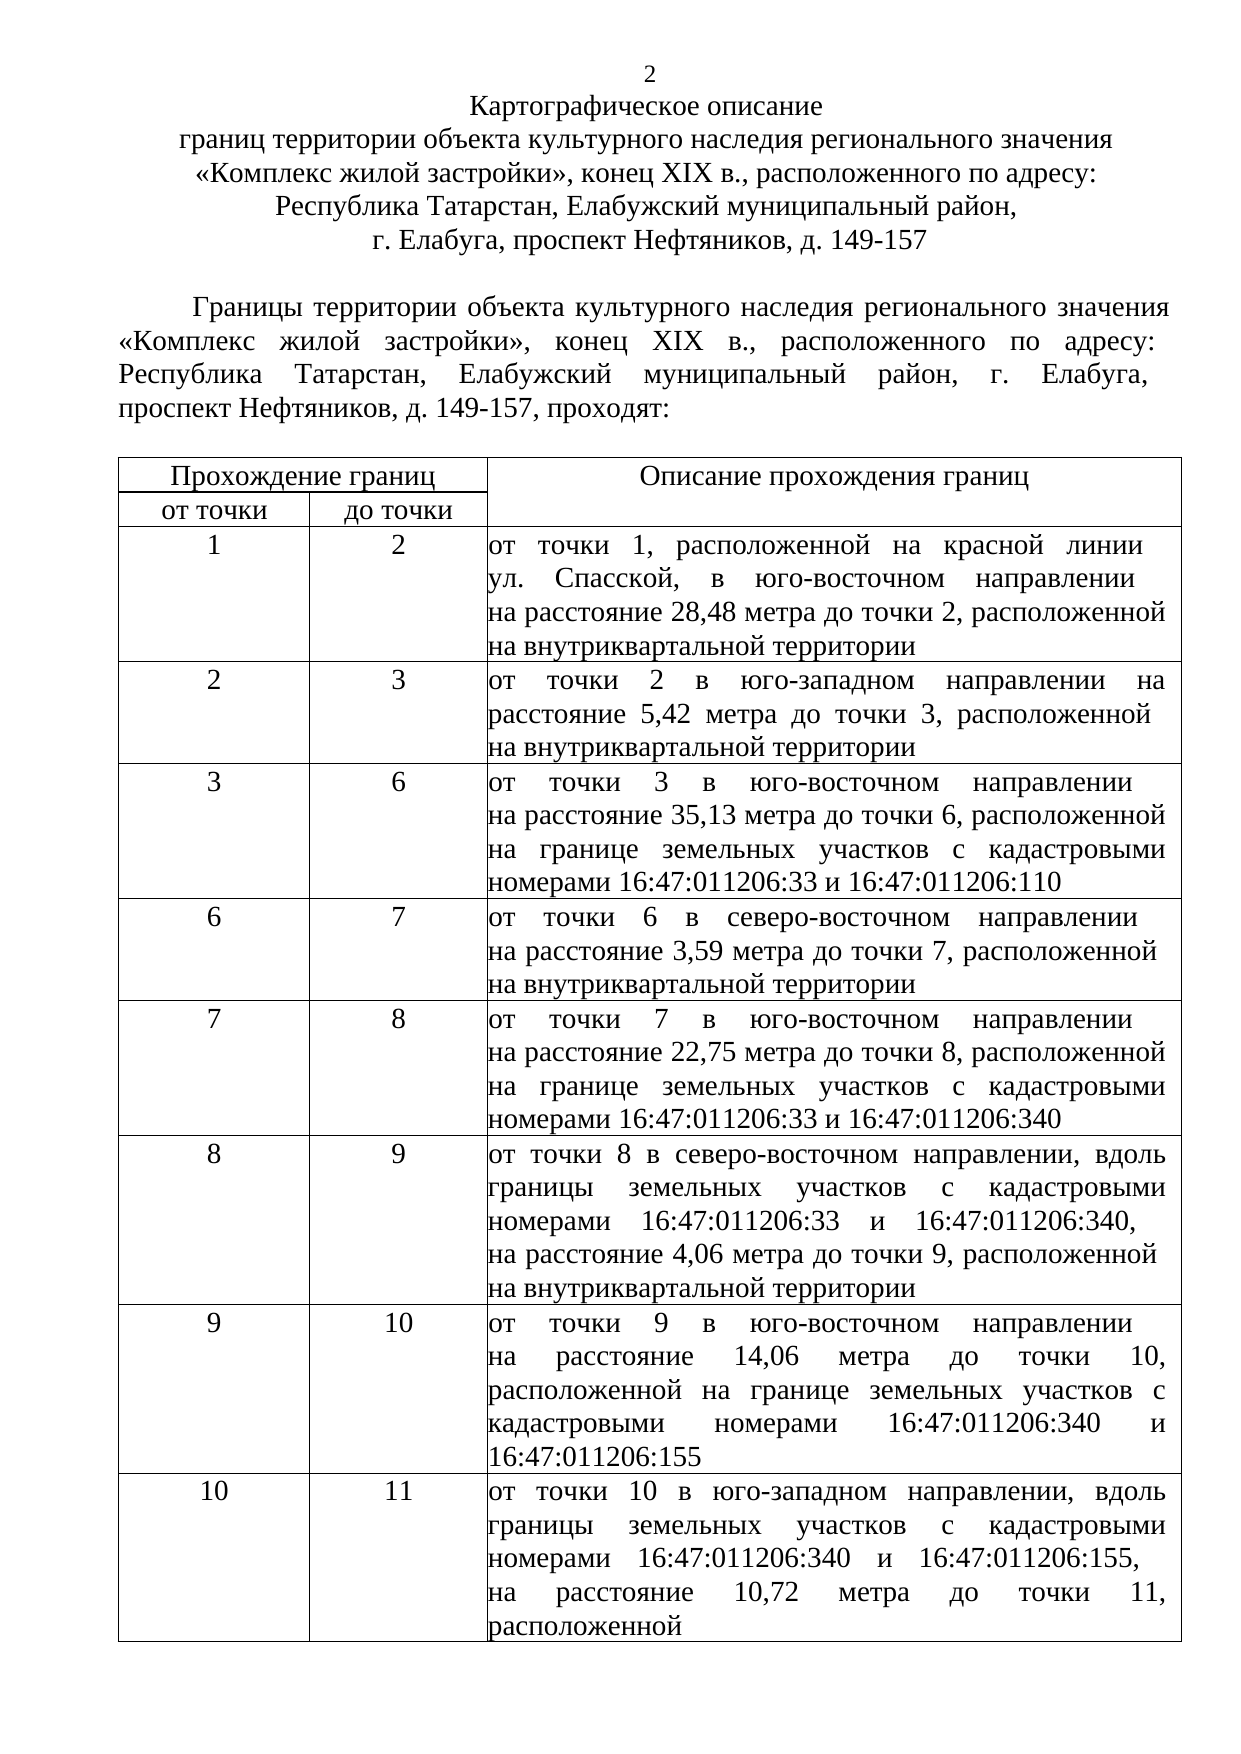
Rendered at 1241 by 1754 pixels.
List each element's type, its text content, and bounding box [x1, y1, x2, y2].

table_cell 8 [119, 1136, 309, 1304]
text Границы территории объекта культурного наследия регионального значения «Комплекс жилой застройки», конец XIX в., расположенного по адресу: Республика Татарстан, Елабужский муниципальный район, г. Елабуга, проспект Нефтяников, д. 149-157, проходят: [118, 289, 1181, 423]
table_cell 10 [310, 1305, 487, 1472]
table_cell от точки 2 в юго-западном направлении на расстояние 5,42 метра до точки 3, расположенной на внутриквартальной территории [488, 662, 1181, 763]
table_cell 6 [119, 899, 309, 1000]
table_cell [488, 1474, 1181, 1641]
table_cell 9 [119, 1305, 309, 1472]
table_header Прохождение границ [119, 458, 487, 491]
table_cell от точки 7 в юго-восточном направлении на расстояние 22,75 метра до точки 8, расположенной на границе земельных участков с кадастровыми номерами 16:47:011206:33 и 16:47:011206:340 [488, 1001, 1181, 1135]
table_cell от точки [119, 493, 309, 526]
table_cell 7 [310, 899, 487, 1000]
table_cell 3 [310, 662, 487, 763]
text Картографическое описание границ территории объекта культурного наследия регионального значения «Комплекс жилой застройки», конец XIX в., расположенного по адресу: Республика Татарстан, Елабужский муниципальный район, г. Елабуга, проспект Нефтяников, д. 149-157 [118, 88, 1181, 256]
table_cell 7 [119, 1001, 309, 1135]
table_cell до точки [310, 493, 487, 526]
table_cell 2 [310, 527, 487, 661]
table_header Описание прохождения границ [488, 458, 1181, 526]
table_cell от точки 3 в юго-восточном направлении на расстояние 35,13 метра до точки 6, расположенной на границе земельных участков с кадастровыми номерами 16:47:011206:33 и 16:47:011206:110 [488, 764, 1181, 898]
table_cell от точки 1, расположенной на красной линии ул. Спасской, в юго-восточном направлении на расстояние 28,48 метра до точки 2, расположенной на внутриквартальной территории [488, 527, 1181, 661]
table_cell 9 [310, 1136, 487, 1304]
table_cell 10 [119, 1474, 309, 1641]
table_cell 8 [310, 1001, 487, 1135]
table_cell 1 [119, 527, 309, 661]
table_cell 6 [310, 764, 487, 898]
table_cell 11 [310, 1474, 487, 1641]
table_cell от точки 8 в северо-восточном направлении, вдоль границы земельных участков с кадастровыми номерами 16:47:011206:33 и 16:47:011206:340, на расстояние 4,06 метра до точки 9, расположенной на внутриквартальной территории [488, 1136, 1181, 1304]
table_cell 3 [119, 764, 309, 898]
table_cell от точки 6 в северо-восточном направлении на расстояние 3,59 метра до точки 7, расположенной на внутриквартальной территории [488, 899, 1181, 1000]
table_cell 2 [119, 662, 309, 763]
table_cell от точки 9 в юго-восточном направлении на расстояние 14,06 метра до точки 10, расположенной на границе земельных участков с кадастровыми номерами 16:47:011206:340 и 16:47:011206:155 [488, 1305, 1181, 1472]
